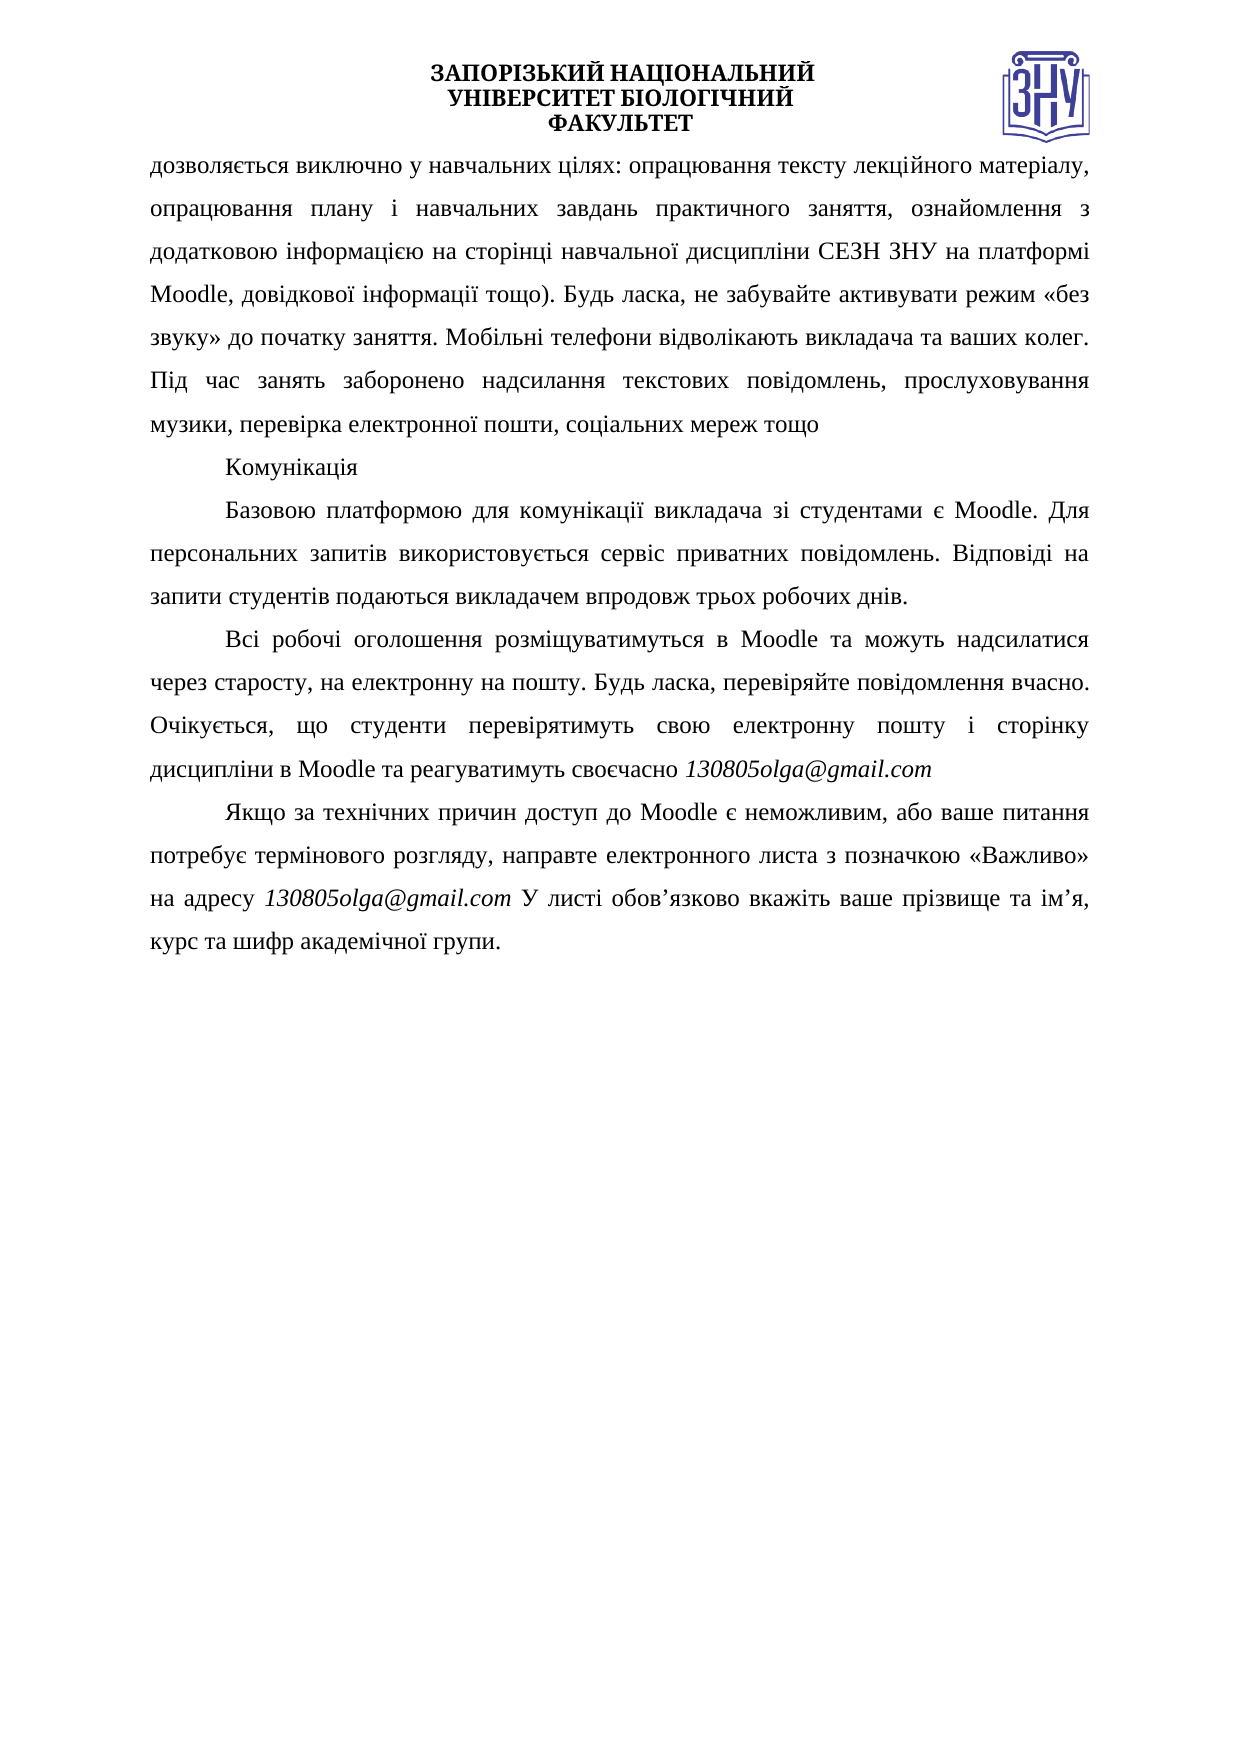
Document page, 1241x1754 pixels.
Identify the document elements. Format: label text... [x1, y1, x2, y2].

text Комунікація [150, 452, 1090, 481]
text Всі робочі оголошення розміщуватимуться в Moodle та можуть надсилатися через старосту, на електронну на пошту. Будь ласка, перевіряйте повідомлення вчасно. Очікується, що студенти перевірятимуть свою електронну пошту і сторінку дисципліни в Moodle та реагуватимуть своєчасно 130805olga@gmail.com [150, 624, 1090, 782]
text Базовою платформою для комунікації викладача зі студентами є Moodle. Для персональних запитів використовується сервіс приватних повідомлень. Відповіді на запити студентів подаються викладачем впродовж трьох робочих днів. [150, 495, 1090, 610]
picture [1002, 51, 1090, 143]
text Якщо за технічних причин доступ до Moodle є неможливим, або ваше питання потребує термінового розгляду, направте електронного листа з позначкою «Важливо» на адресу 130805olga@gmail.com У листі обов’язково вкажіть ваше прізвище та ім’я, курс та шифр академічної групи. [150, 797, 1090, 955]
